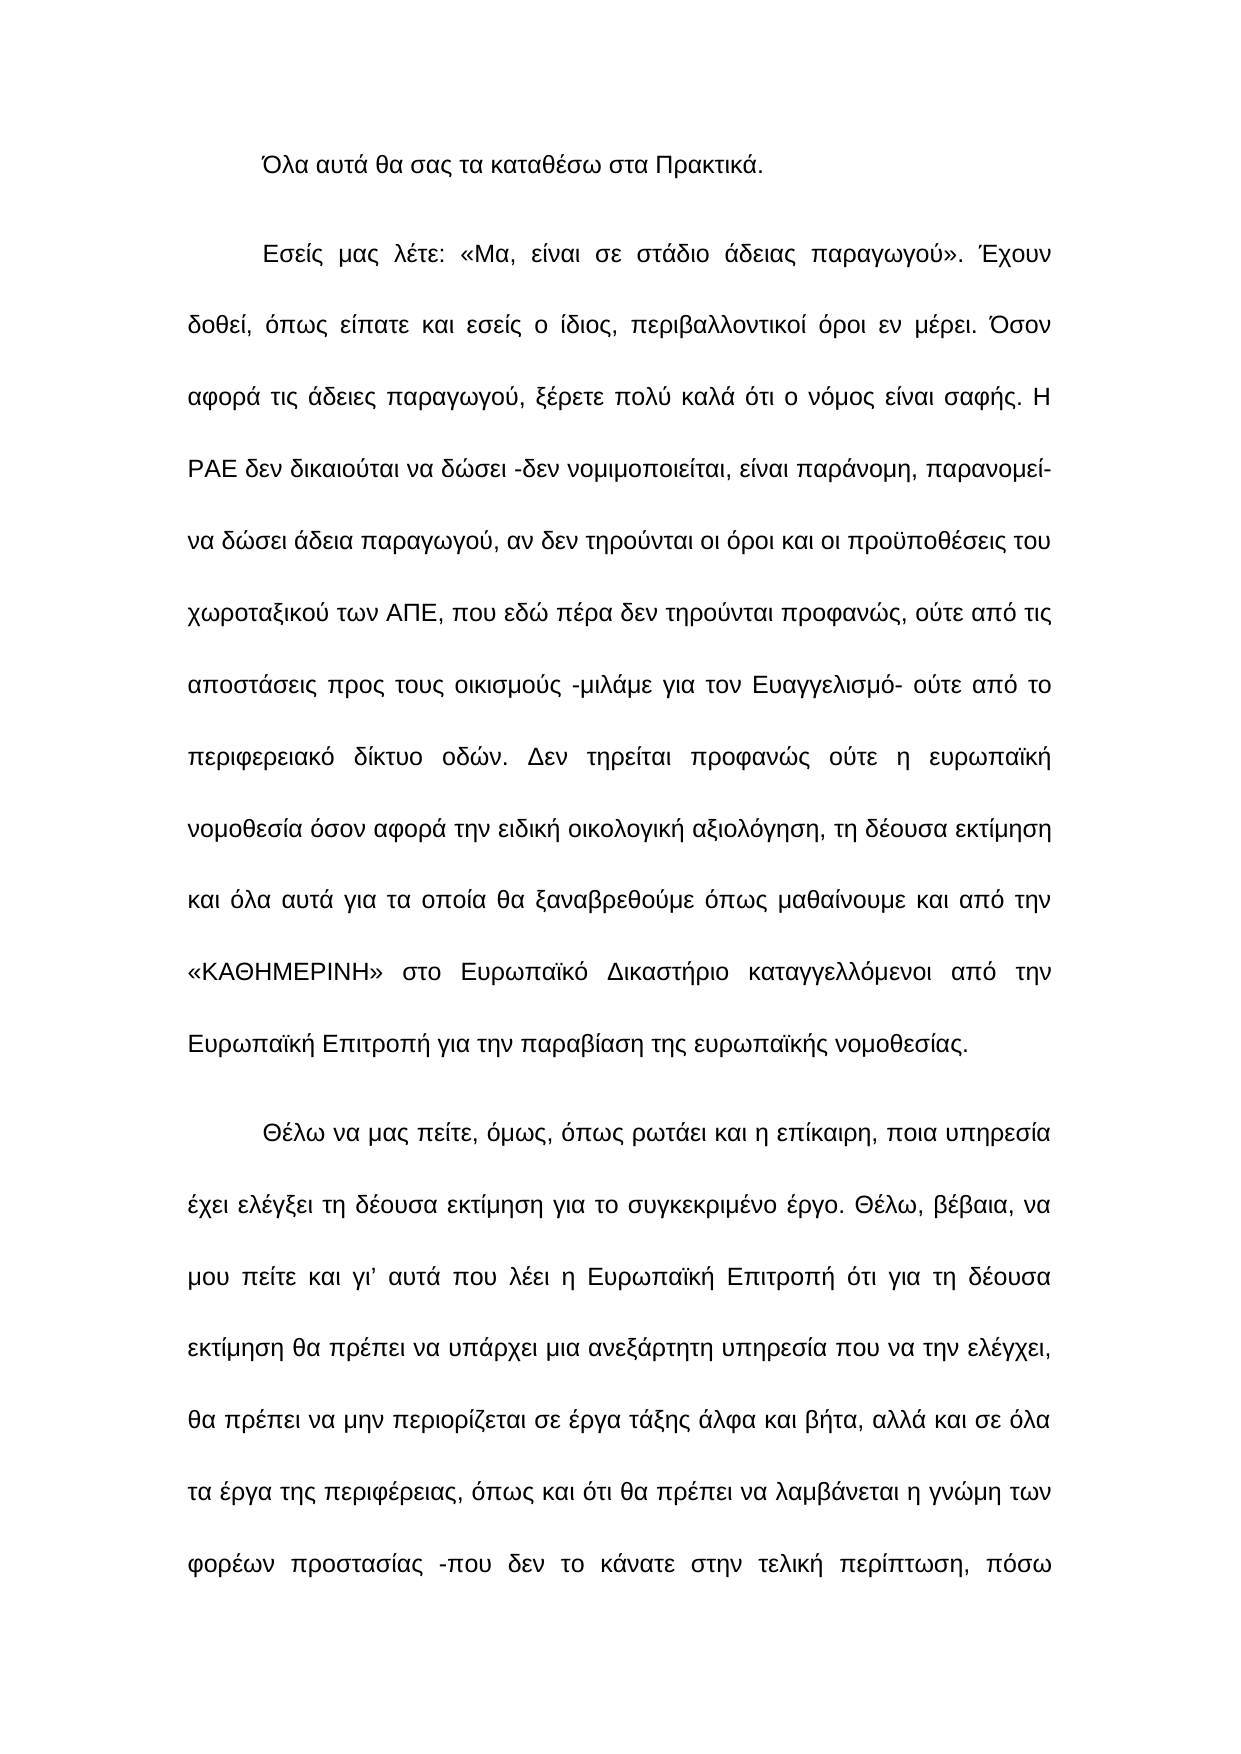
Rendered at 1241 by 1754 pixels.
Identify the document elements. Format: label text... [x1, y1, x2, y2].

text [187, 1118, 1053, 1578]
text Όλα αυτά θα σας τα καταθέσω στα Πρακτικά. [187, 150, 1053, 179]
text Εσείς μας λέτε: «Μα, είναι σε στάδιο άδειας παραγωγού». Έχουν δοθεί, όπως είπατε και εσείς ο ίδιος, περιβαλλοντικοί όροι εν μέρει. Όσον αφορά τις άδειες παραγωγού, ξέρετε πολύ καλά ότι ο νόμος είναι σαφής. Η ΡΑΕ δεν δικαιούται να δώσει -δεν νομιμοποιείται, είναι παράνομη, παρανομεί- να δώσει άδεια παραγωγού, αν δεν τηρούνται οι όροι και οι προϋποθέσεις του χωροταξικού των ΑΠΕ, που εδώ πέρα δεν τηρούνται προφανώς, ούτε από τις αποστάσεις προς τους οικισμούς -μιλάμε για τον Ευαγγελισμό- ούτε από το περιφερειακό δίκτυο οδών. Δεν τηρείται προφανώς ούτε η ευρωπαϊκή νομοθεσία όσον αφορά την ειδική οικολογική αξιολόγηση, τη δέουσα εκτίμηση και όλα αυτά για τα οποία θα ξαναβρεθούμε όπως μαθαίνουμε και από την «ΚΑΘΗΜΕΡΙΝΗ» στο Ευρωπαϊκό Δικαστήριο καταγγελλόμενοι από την Ευρωπαϊκή Επιτροπή για την παραβίαση της ευρωπαϊκής νομοθεσίας. [187, 238, 1053, 1058]
